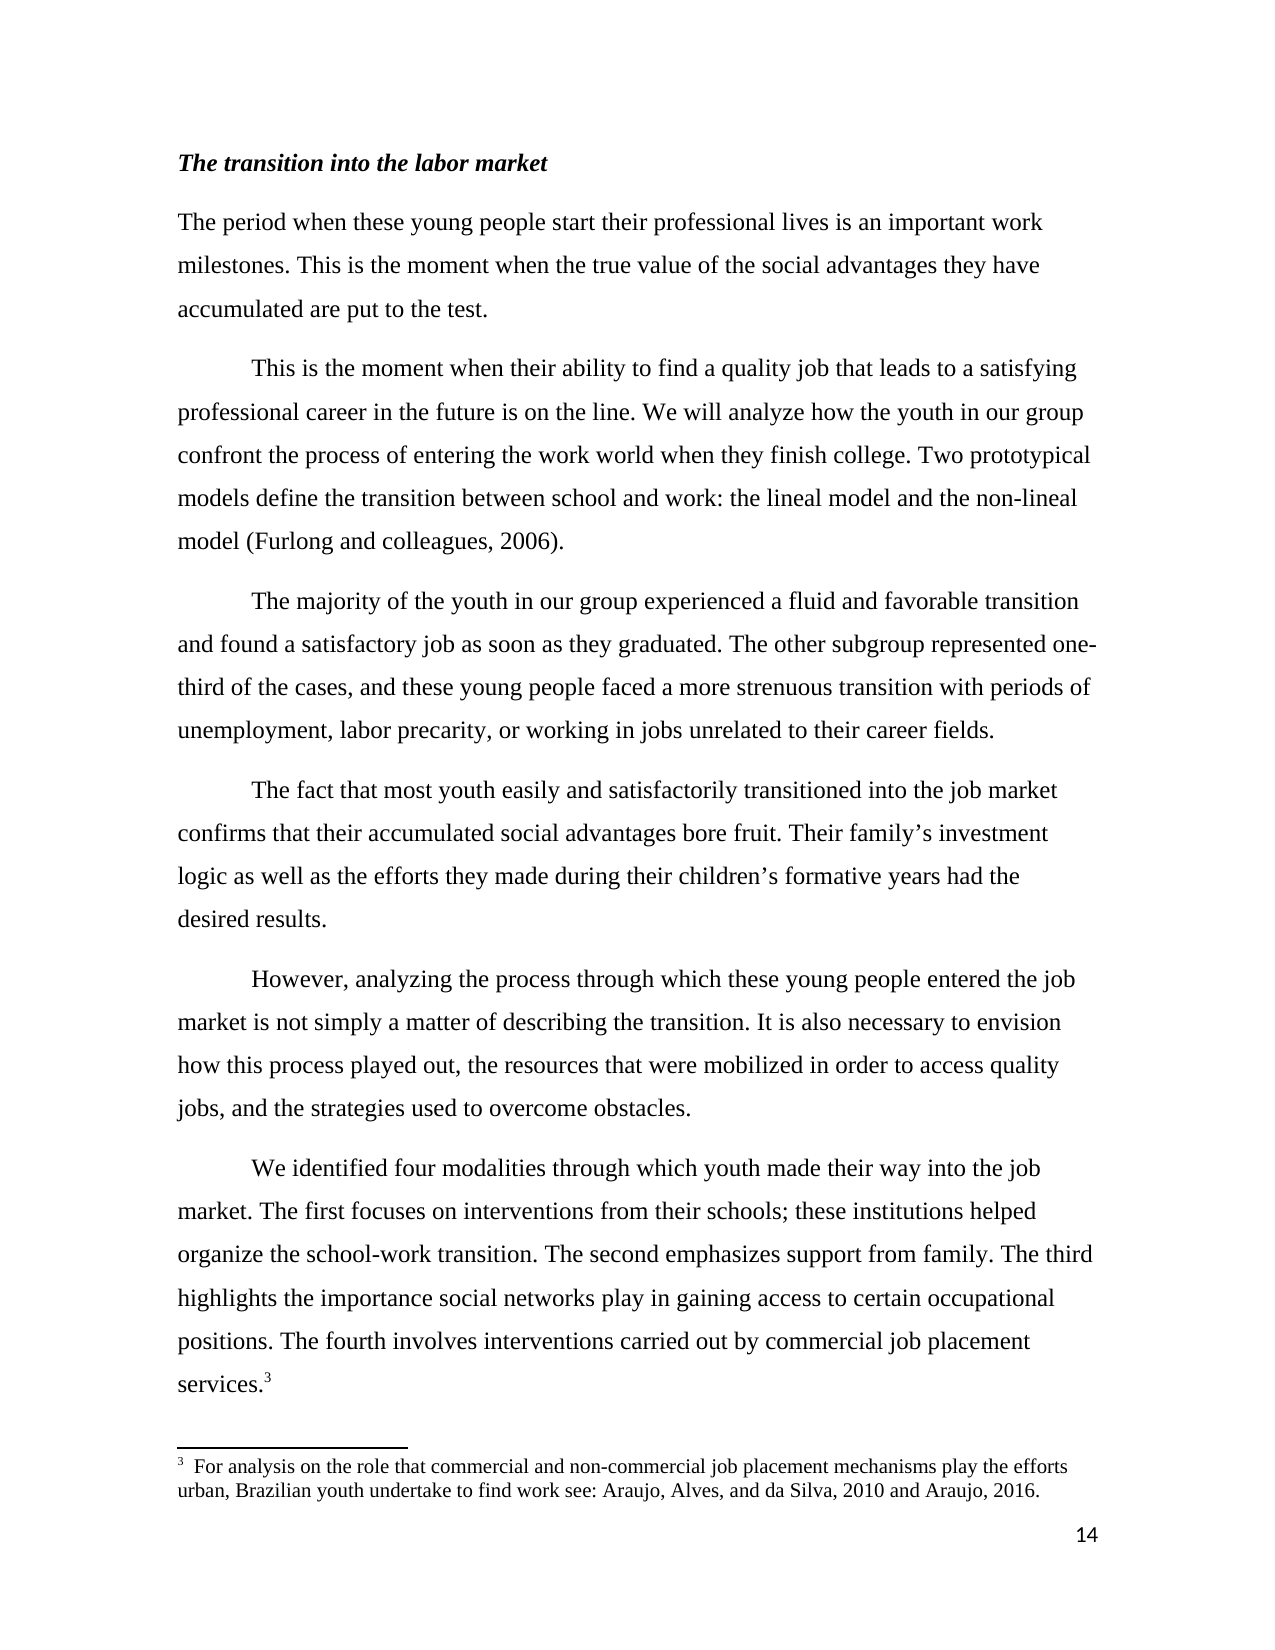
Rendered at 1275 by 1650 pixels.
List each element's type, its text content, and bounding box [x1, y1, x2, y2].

text The majority of the youth in our group experienced a fluid and favorable transition and found a satisfactory job as soon as they graduated. The other subgroup represented one-third of the cases, and these young people faced a more strenuous transition with periods of unemployment, labor precarity, or working in jobs unrelated to their career fields. [177, 586, 1098, 744]
text However, analyzing the process through which these young people entered the job market is not simply a matter of describing the transition. It is also necessary to envision how this process played out, the resources that were mobilized in order to access quality jobs, and the strategies used to overcome obstacles. [177, 964, 1098, 1122]
text This is the moment when their ability to find a quality job that leads to a satisfying professional career in the future is on the line. We will analyze how the youth in our group confront the process of entering the work world when they finish college. Two prototypical models define the transition between school and work: the lineal model and the non-lineal model (Furlong and colleagues, 2006). [177, 353, 1098, 555]
text The period when these young people start their professional lives is an important work milestones. This is the moment when the true value of the social advantages they have accumulated are put to the test. [177, 207, 1098, 322]
text The transition into the labor market [177, 148, 1098, 176]
text The fact that most youth easily and satisfactorily transitioned into the job market confirms that their accumulated social advantages bore fruit. Their family’s investment logic as well as the efforts they made during their children’s formative years had the desired results. [177, 775, 1098, 933]
text We identified four modalities through which youth made their way into the job market. The first focuses on interventions from their schools; these institutions helped organize the school-work transition. The second emphasizes support from family. The third highlights the importance social networks play in gaining access to certain occupational positions. The fourth involves interventions carried out by commercial job placement services. [177, 1153, 1098, 1398]
